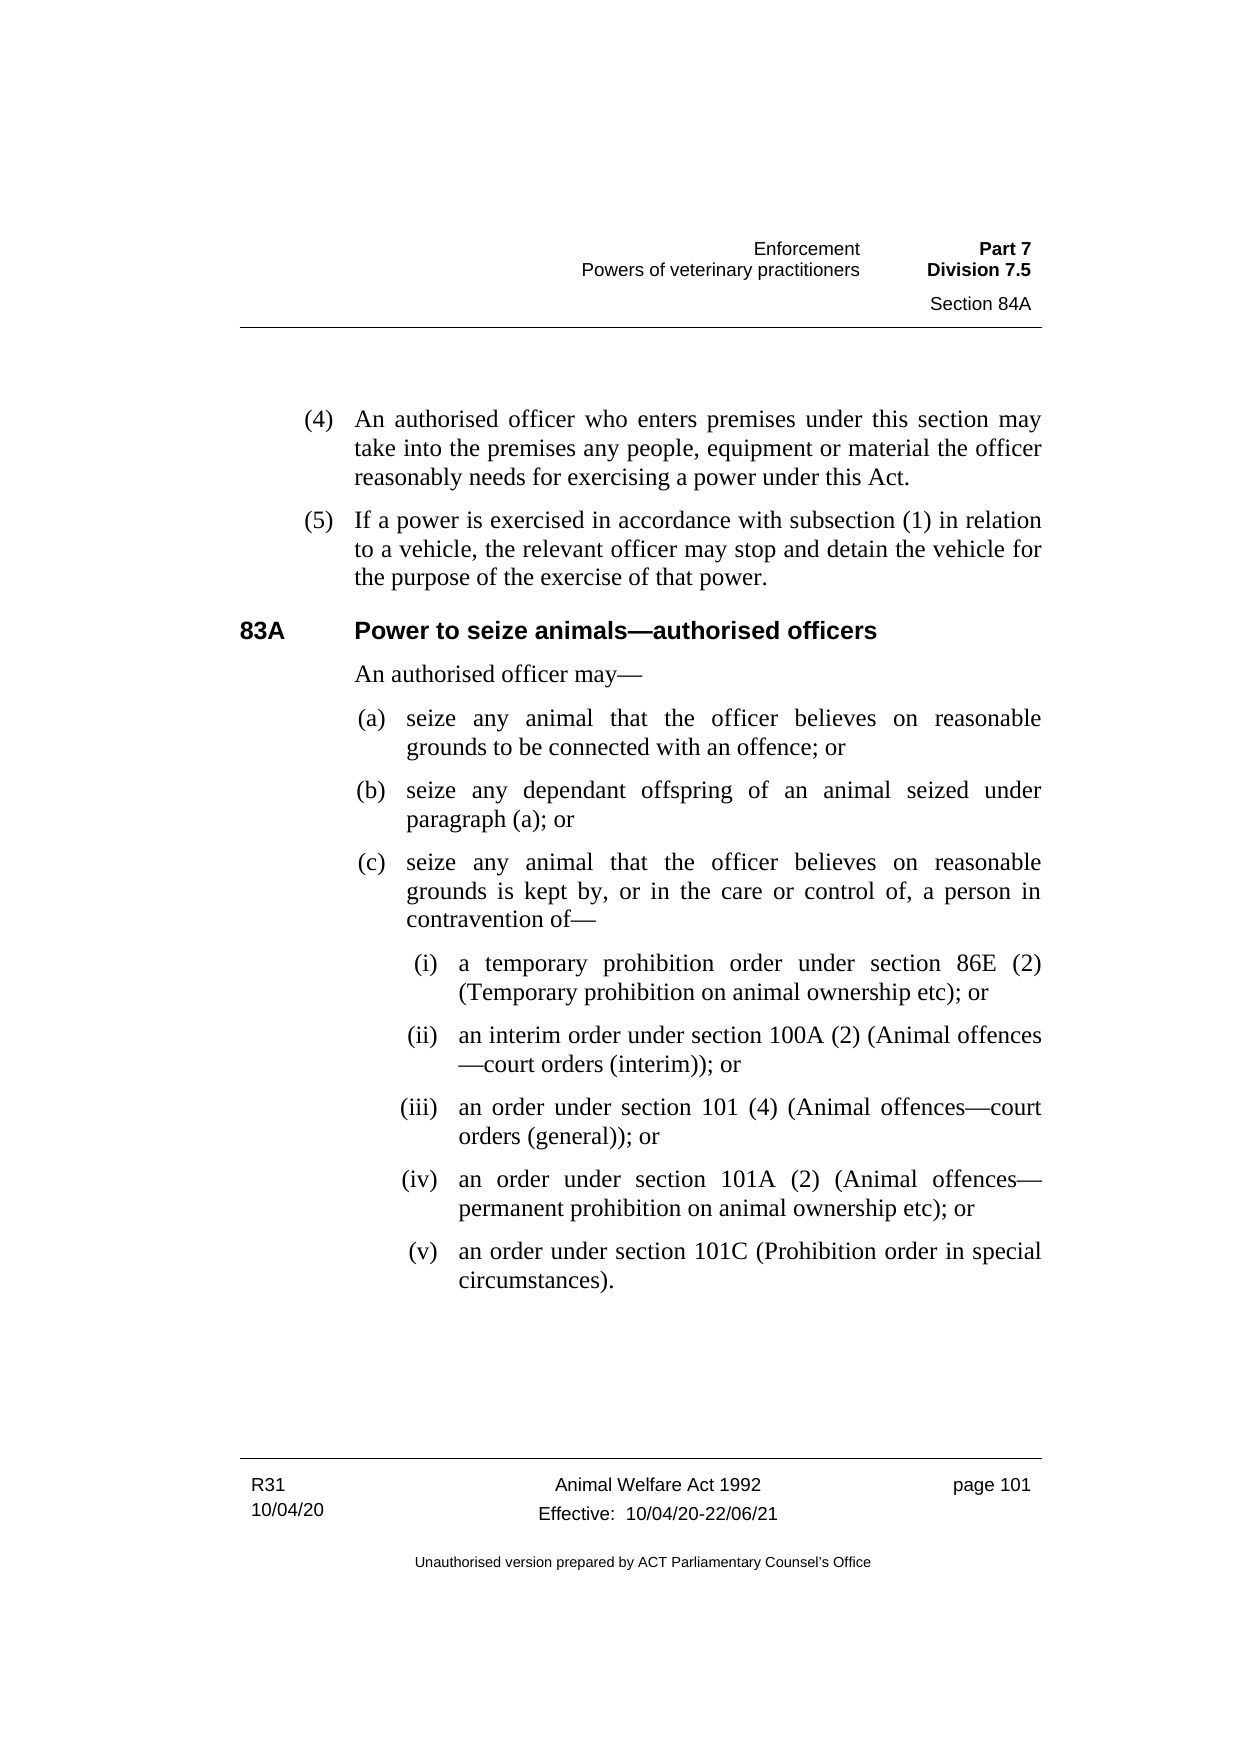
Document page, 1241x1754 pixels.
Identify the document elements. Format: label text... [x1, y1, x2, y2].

text An authorised officer may— [354, 659, 1042, 688]
text (ii) an interim order under section 100A (2) (Animal offences—court orders (interim)); or [239, 1020, 1042, 1077]
text (c) seize any animal that the officer believes on reasonable grounds is kept by, or in the care or control of, a person in contravention of— [239, 847, 1042, 933]
text (5) If a power is exercised in accordance with subsection (1) in relation to a vehicle, the relevant officer may stop and detain the vehicle for the purpose of the exercise of that power. [239, 505, 1042, 591]
text (v) an order under section 101C (Prohibition order in special circumstances). [239, 1236, 1042, 1294]
text (b) seize any dependant offspring of an animal seized under paragraph (a); or [239, 775, 1042, 832]
text 83A Power to seize animals—authorised officers [239, 616, 1042, 645]
text (i) a temporary prohibition order under section 86E (2) (Temporary prohibition on animal ownership etc); or [239, 948, 1042, 1005]
text (iii) an order under section 101 (4) (Animal offences—court orders (general)); or [239, 1092, 1042, 1149]
text (4) An authorised officer who enters premises under this section may take into the premises any people, equipment or material the officer reasonably needs for exercising a power under this Act. [239, 404, 1042, 490]
text (a) seize any animal that the officer believes on reasonable grounds to be connected with an offence; or [239, 703, 1042, 760]
text (iv) an order under section 101A (2) (Animal offences—permanent prohibition on animal ownership etc); or [239, 1164, 1042, 1222]
